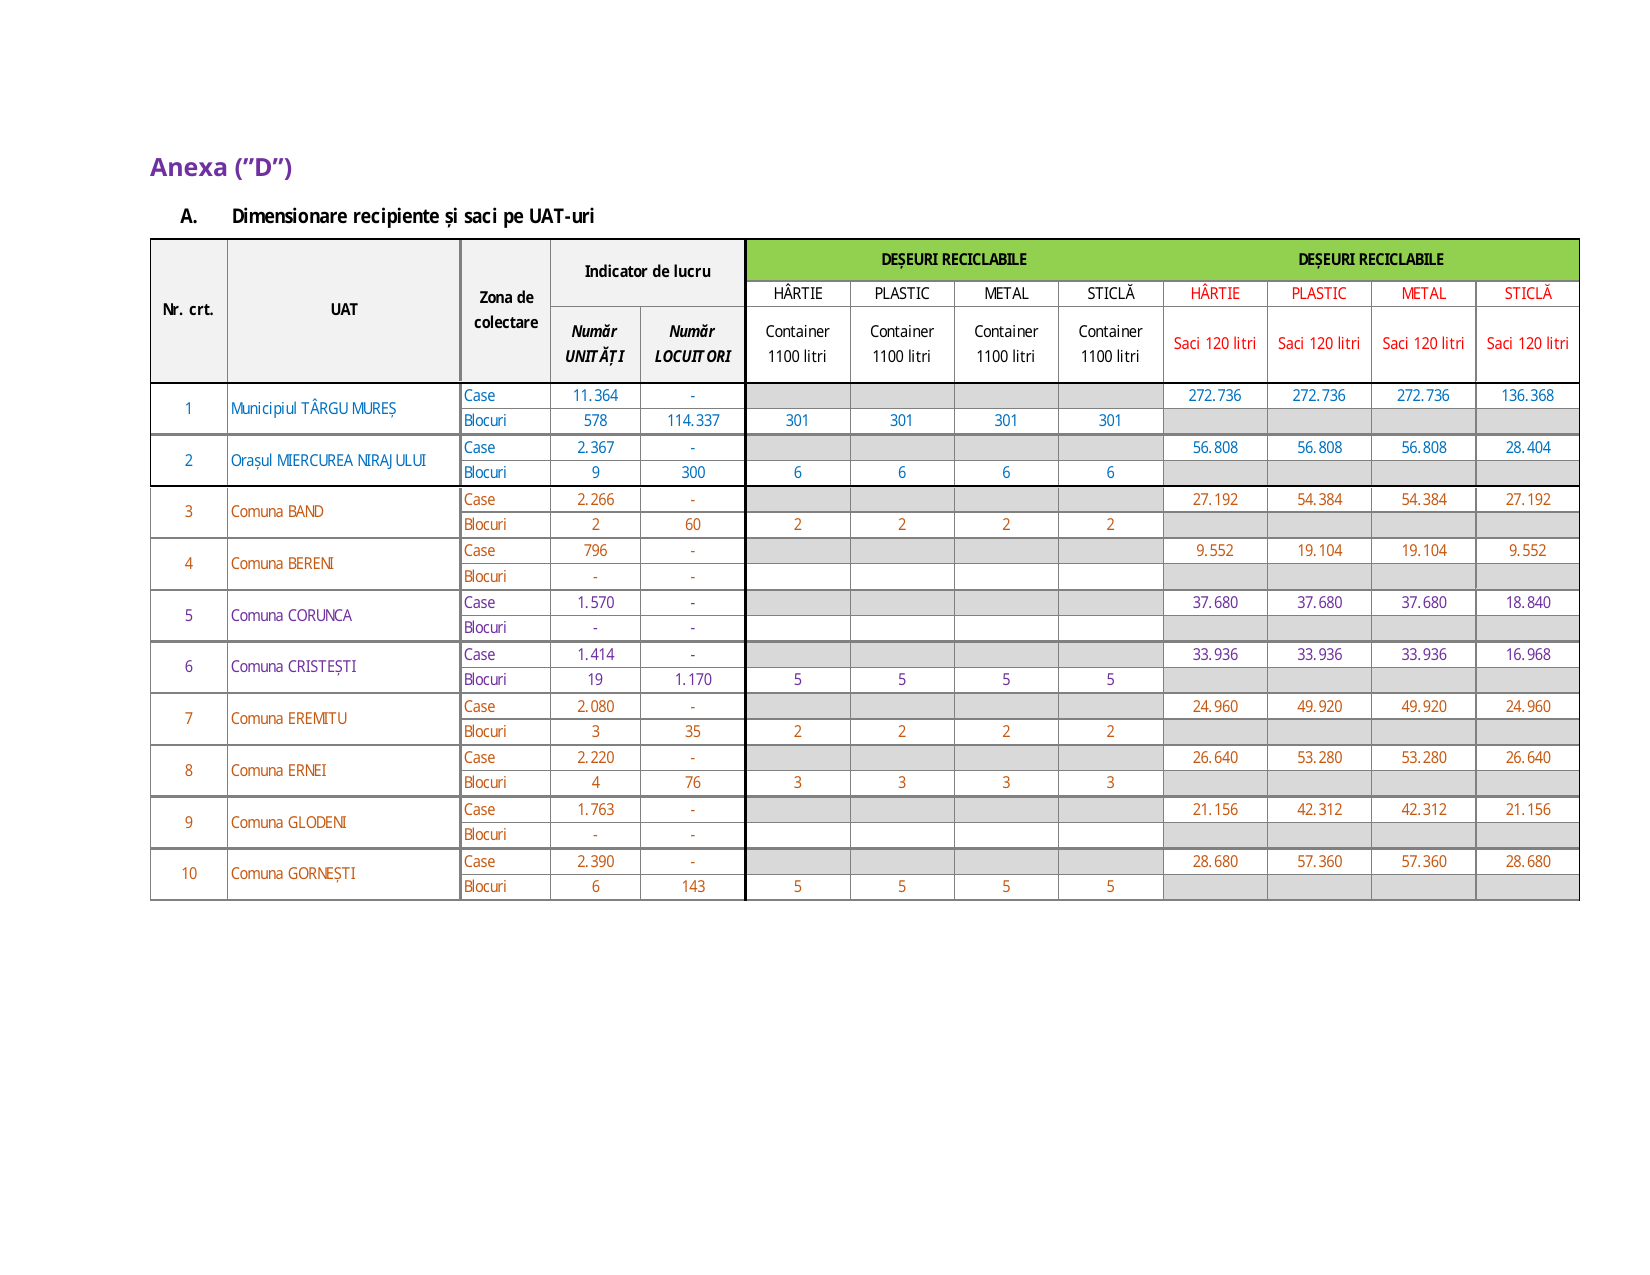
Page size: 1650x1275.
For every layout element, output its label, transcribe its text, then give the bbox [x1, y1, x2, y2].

subtitle Anexa (”D”) [150, 150, 1500, 184]
